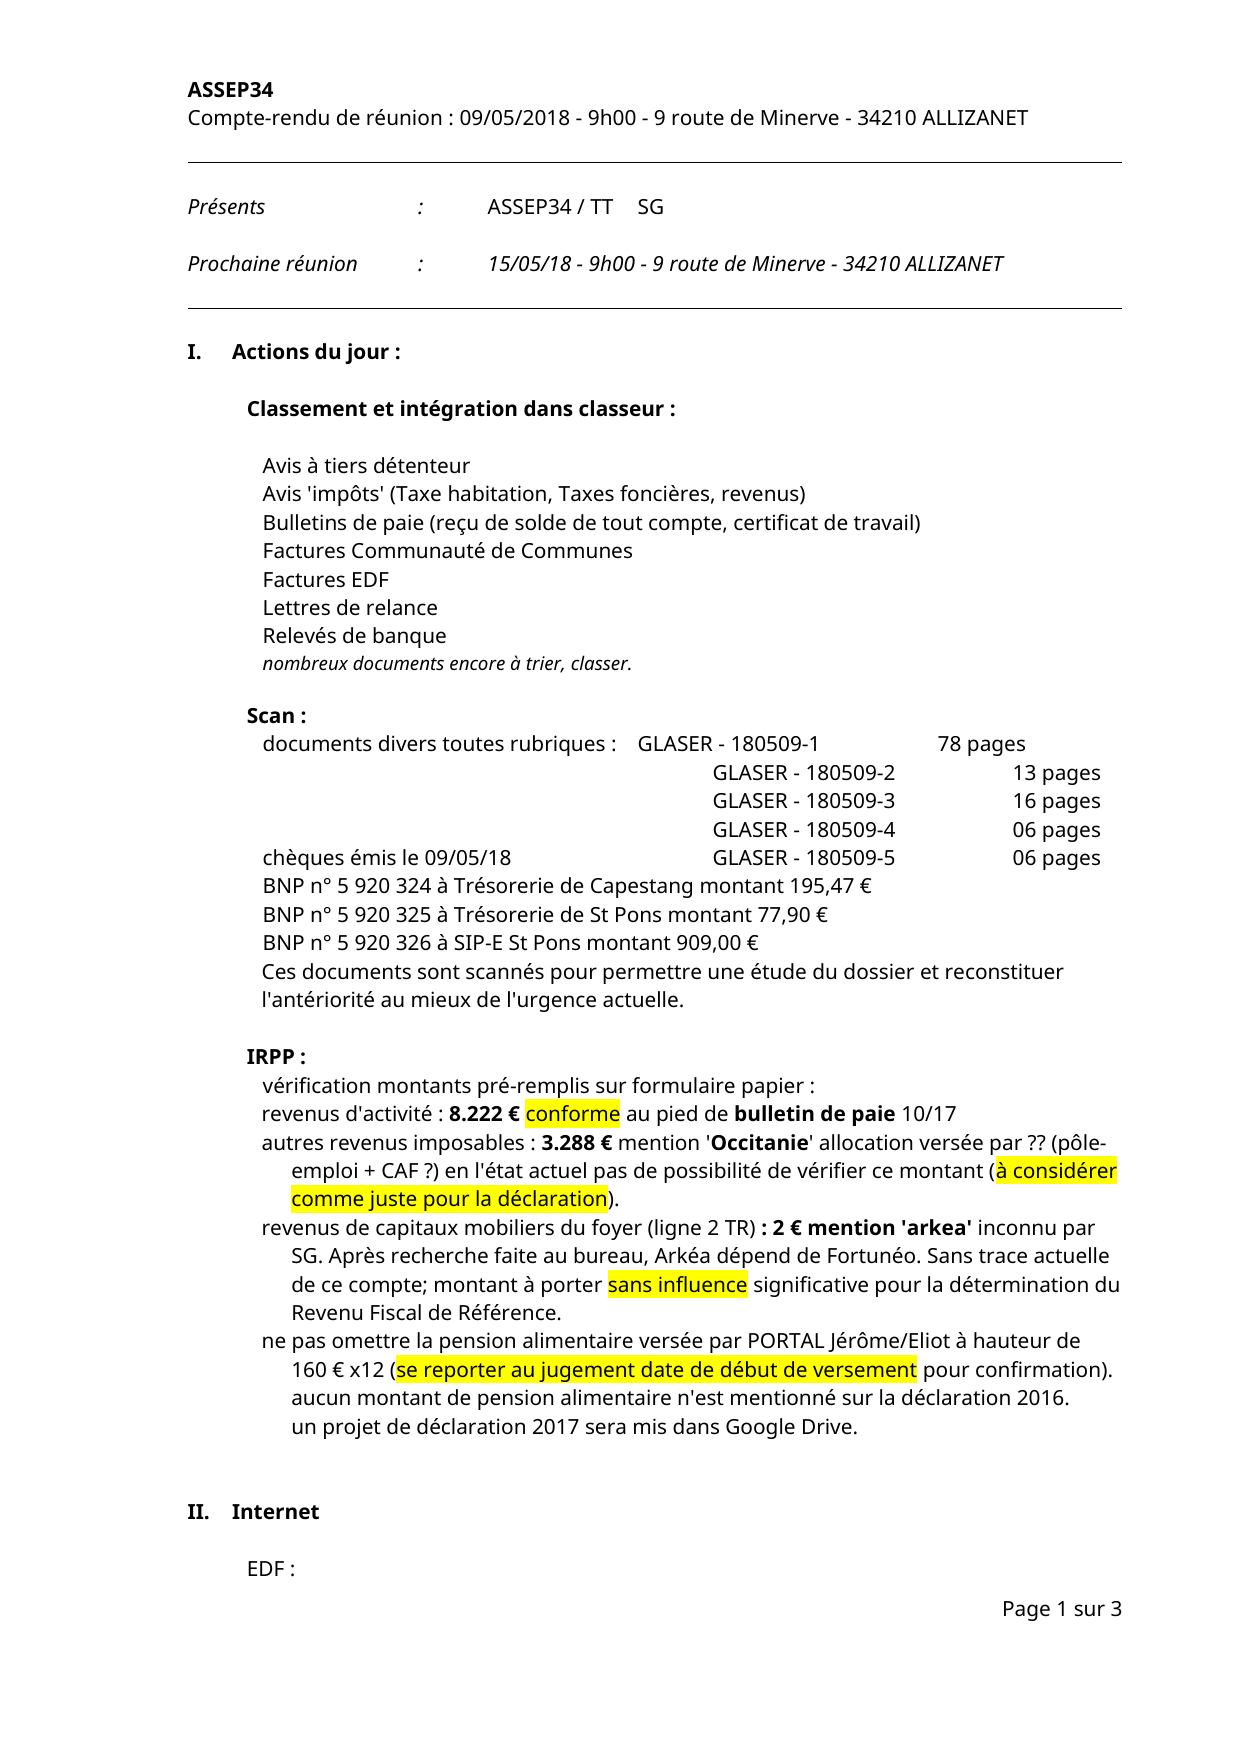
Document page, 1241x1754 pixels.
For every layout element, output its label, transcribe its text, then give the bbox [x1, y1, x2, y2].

text Bulletins de paie (reçu de solde de tout compte, certificat de travail) [187, 508, 1122, 536]
text Factures Communauté de Communes [187, 536, 1122, 565]
text chèques émis le 09/05/18 GLASER - 180509-5 06 pages [187, 843, 1122, 872]
text revenus de capitaux mobiliers du foyer (ligne 2 TR) : 2 € mention 'arkea' inconnu par SG. Après recherche faite au bureau, Arkéa dépend de Fortunéo. Sans trace actuelle de ce compte; montant à porter sans influence significative pour la détermination du Revenu Fiscal de Référence. [261, 1213, 1122, 1327]
subtitle II. Internet [187, 1497, 1122, 1526]
text Scan : [187, 701, 1122, 729]
text documents divers toutes rubriques : GLASER - 180509-1 78 pages [187, 729, 1122, 758]
text vérification montants pré-remplis sur formulaire papier : [187, 1071, 1122, 1099]
text Avis 'impôts' (Taxe habitation, Taxes foncières, revenus) [187, 479, 1122, 508]
text ne pas omettre la pension alimentaire versée par PORTAL Jérôme/Eliot à hauteur de 160 € x12 (se reporter au jugement date de début de versement pour confirmation). [261, 1327, 1122, 1383]
text Présents : ASSEP34 / TT SG [187, 192, 1122, 220]
text GLASER - 180509-3 16 pages [187, 786, 1122, 815]
text Factures EDF [187, 565, 1122, 593]
text GLASER - 180509-2 13 pages [187, 758, 1122, 786]
text revenus d'activité : 8.222 € conforme au pied de bulletin de paie 10/17 [620, 1099, 1122, 1128]
text Prochaine réunion : 15/05/18 - 9h00 - 9 route de Minerve - 34210 ALLIZANET [187, 249, 1122, 277]
text GLASER - 180509-4 06 pages [187, 815, 1122, 843]
subtitle Classement et intégration dans classeur : [187, 394, 1122, 422]
text BNP n° 5 920 326 à SIP-E St Pons montant 909,00 € [187, 928, 1122, 957]
text aucun montant de pension alimentaire n'est mentionné sur la déclaration 2016. [291, 1383, 1122, 1412]
text nombreux documents encore à trier, classer. [187, 650, 1122, 676]
text Lettres de relance [187, 593, 1122, 622]
text BNP n° 5 920 325 à Trésorerie de St Pons montant 77,90 € [187, 900, 1122, 928]
text autres revenus imposables : 3.288 € mention 'Occitanie' allocation versée par ?? (pôle-emploi + CAF ?) en l'état actuel pas de possibilité de vérifier ce montant (à considérer comme juste pour la déclaration). [261, 1128, 1122, 1213]
text EDF : [187, 1554, 1122, 1583]
text Ces documents sont scannés pour permettre une étude du dossier et reconstituer l'antériorité au mieux de l'urgence actuelle. [247, 957, 1122, 1014]
text IRPP : [247, 1042, 1122, 1071]
text un projet de déclaration 2017 sera mis dans Google Drive. [291, 1412, 1122, 1440]
text BNP n° 5 920 324 à Trésorerie de Capestang montant 195,47 € [187, 872, 1122, 900]
subtitle I. Actions du jour : [187, 337, 1122, 366]
text Relevés de banque [187, 622, 1122, 650]
text revenus d'activité : 8.222 € conforme au pied de bulletin de paie 10/17 [187, 1099, 525, 1128]
text Avis à tiers détenteur [187, 451, 1122, 479]
